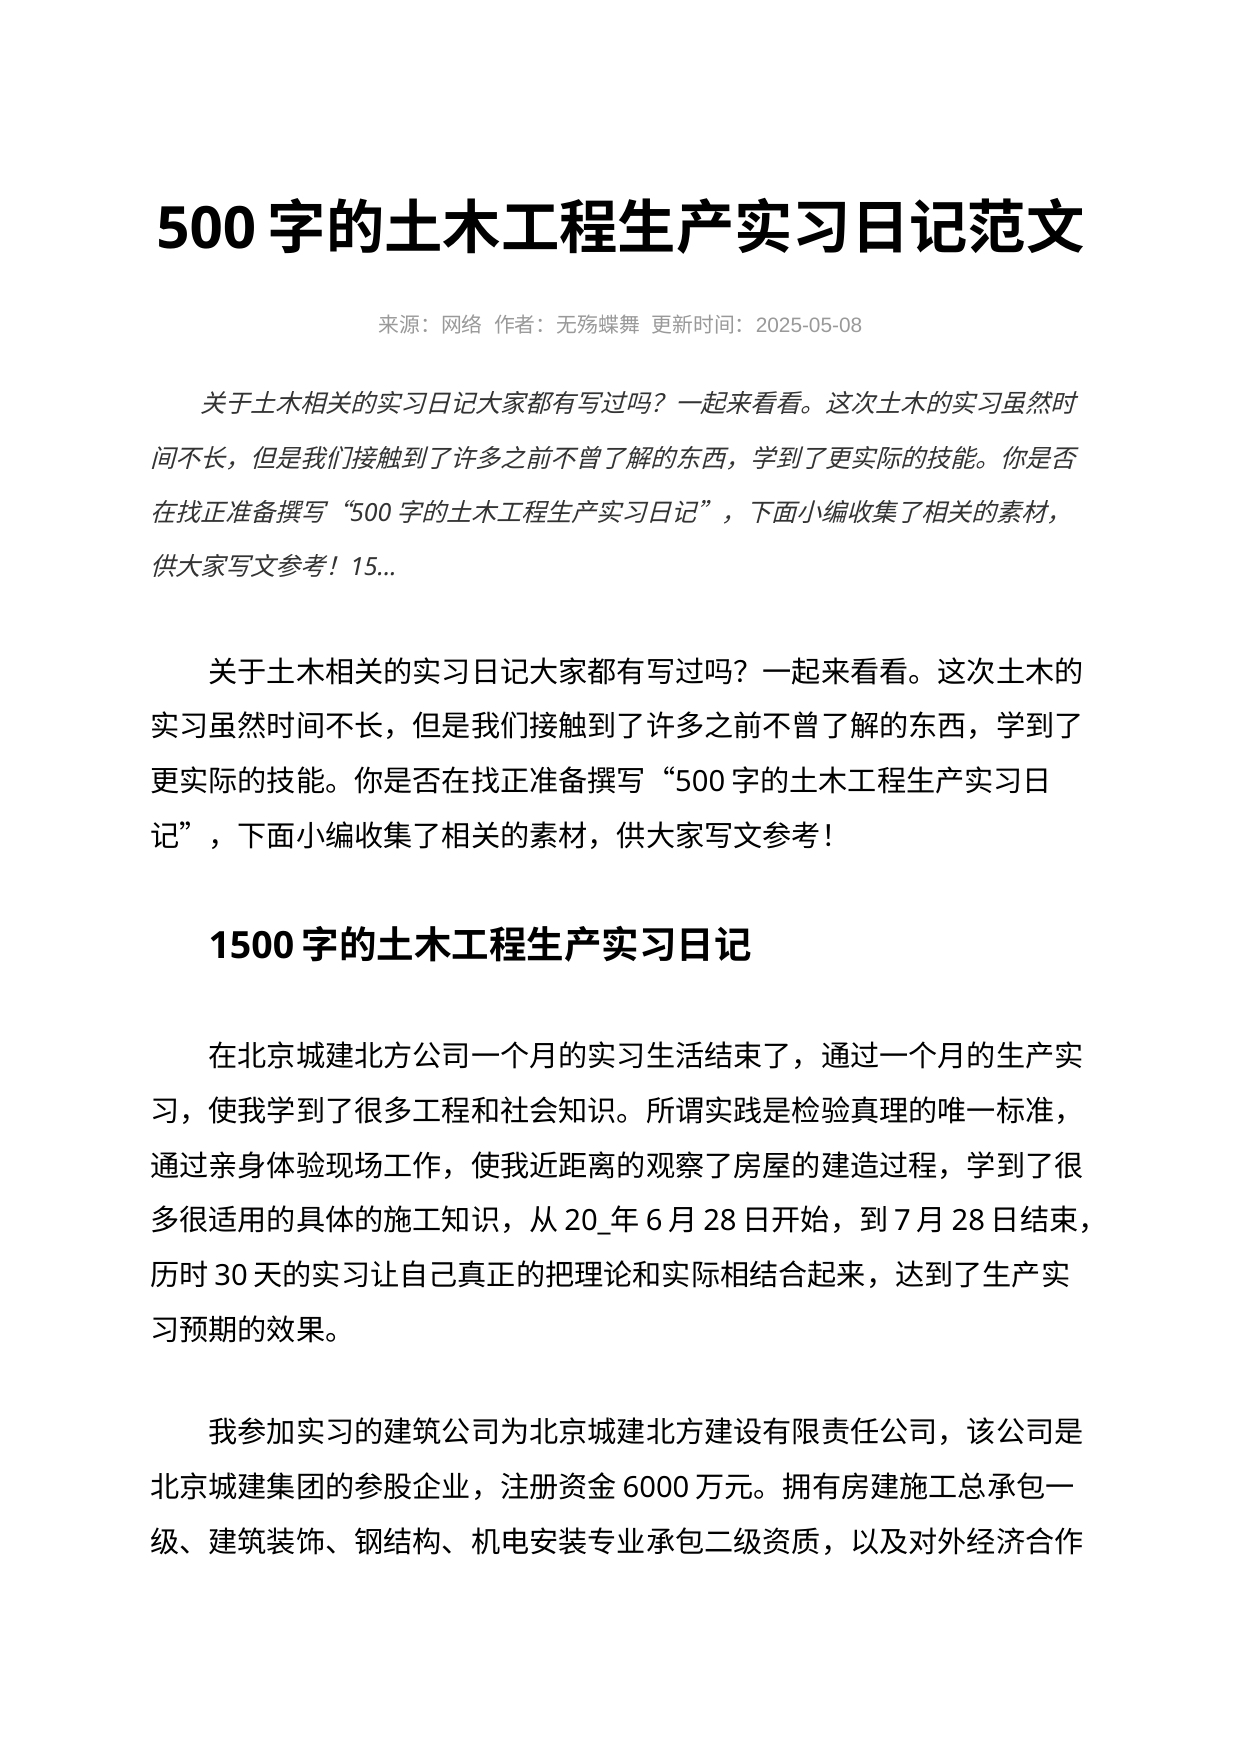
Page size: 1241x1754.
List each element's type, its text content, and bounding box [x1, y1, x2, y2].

text 来源：网络 作者：无殇蝶舞 更新时间：2025-05-08 [150, 313, 1090, 337]
text 1500字的土木工程生产实习日记 [150, 915, 1090, 969]
text 关于土木相关的实习日记大家都有写过吗？一起来看看。这次土木的实习虽然时间不长，但是我们接触到了许多之前不曾了解的东西，学到了更实际的技能。你是否在找正准备撰写“500字的土木工程生产实习日记”，下面小编收集了相关的素材，供大家写文参考！15... [150, 384, 1090, 583]
text 关于土木相关的实习日记大家都有写过吗？一起来看看。这次土木的实习虽然时间不长，但是我们接触到了许多之前不曾了解的东西，学到了更实际的技能。你是否在找正准备撰写“500字的土木工程生产实习日记”，下面小编收集了相关的素材，供大家写文参考！ [150, 648, 1090, 855]
subtitle 500字的土木工程生产实习日记范文 [150, 181, 1090, 266]
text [150, 1409, 1090, 1561]
text 在北京城建北方公司一个月的实习生活结束了，通过一个月的生产实习，使我学到了很多工程和社会知识。所谓实践是检验真理的唯一标准，通过亲身体验现场工作，使我近距离的观察了房屋的建造过程，学到了很多很适用的具体的施工知识，从20_年6月28日开始，到7月28日结束，历时30天的实习让自己真正的把理论和实际相结合起来，达到了生产实习预期的效果。 [150, 1032, 1090, 1349]
